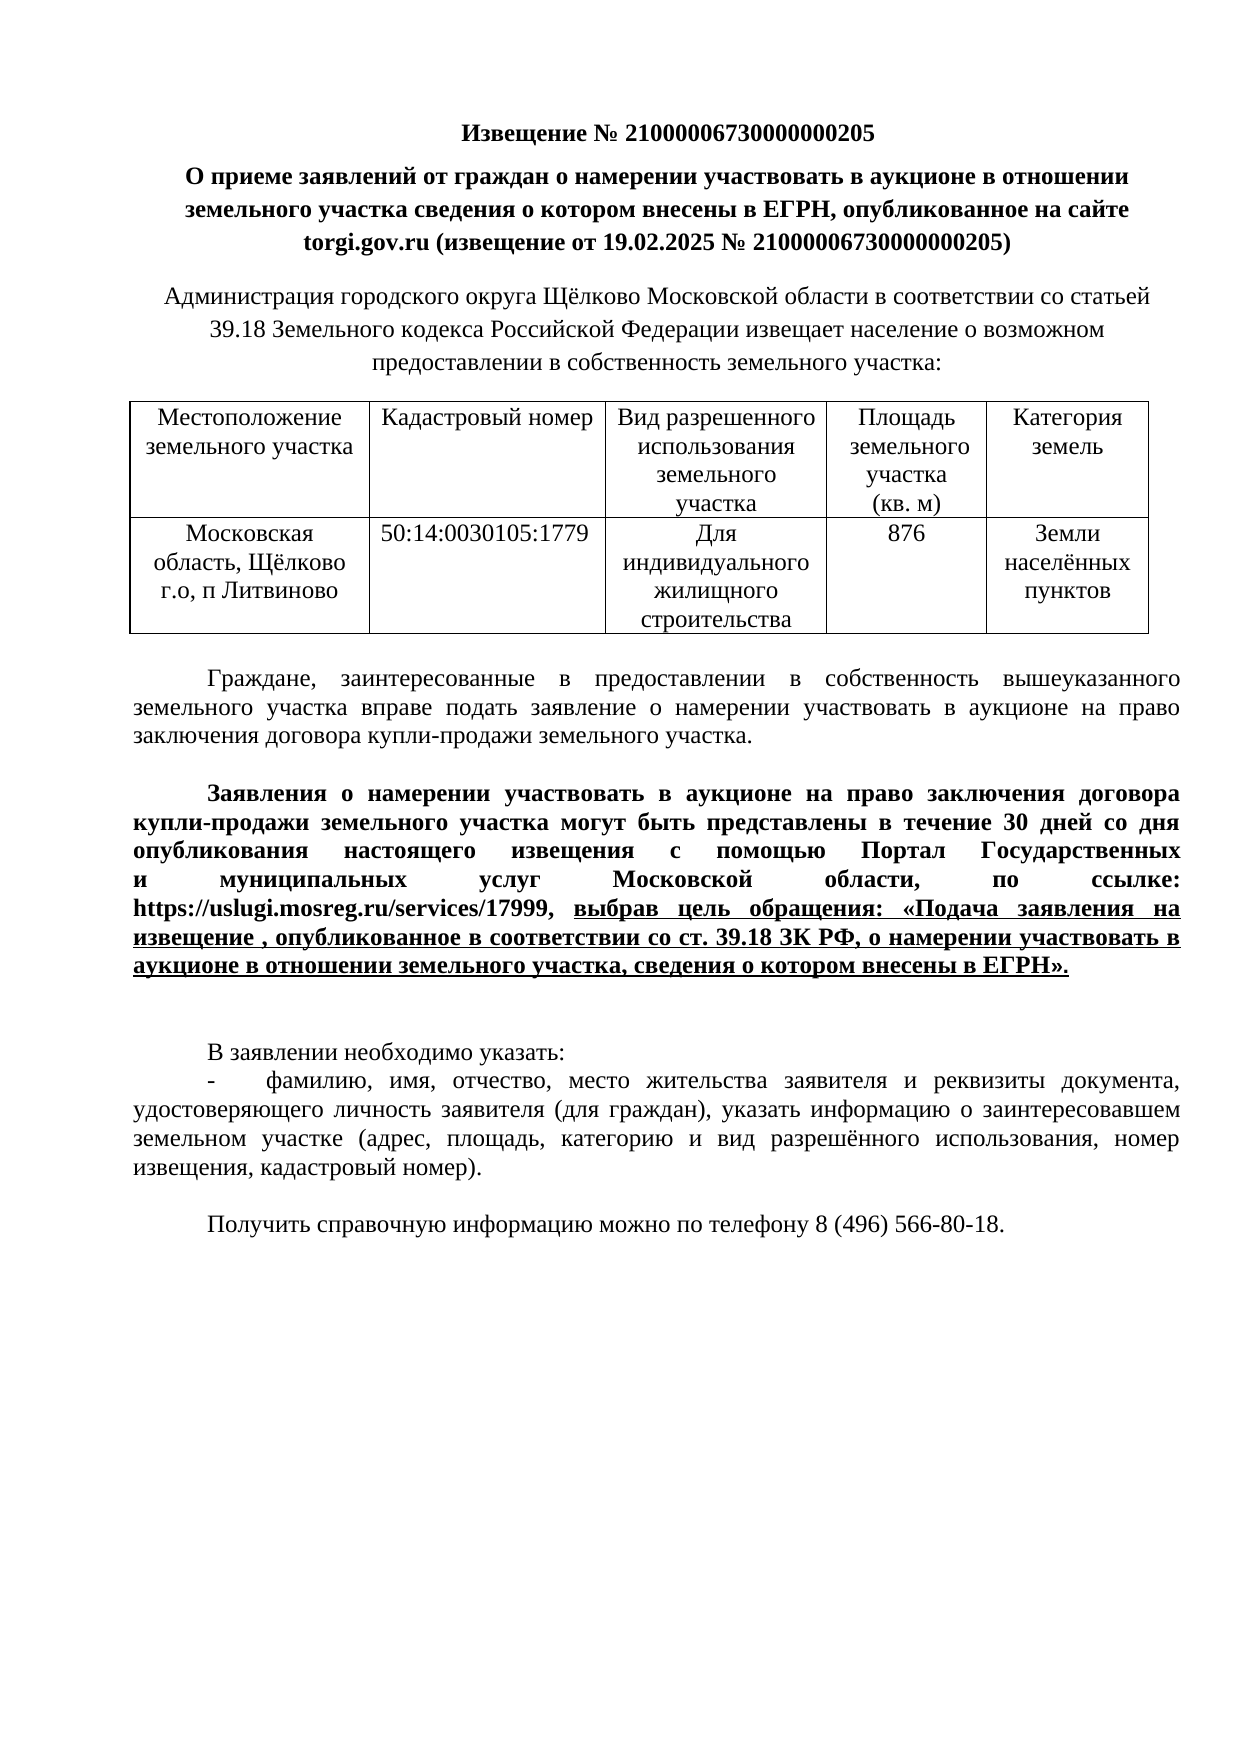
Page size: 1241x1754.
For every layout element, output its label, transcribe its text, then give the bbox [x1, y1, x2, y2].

text Администрация городского округа Щёлково Московской области в соответствии со статьей 39.18 Земельного кодекса Российской Федерации извещает население о возможном предоставлении в собственность земельного участка: [133, 281, 1181, 376]
text Получить справочную информацию можно по телефону 8 (496) 566-80-18. [133, 1209, 1181, 1238]
table_header Категория земель [987, 402, 1148, 517]
text - фамилию, имя, отчество, место жительства заявителя и реквизиты документа, удостоверяющего личность заявителя (для граждан), указать информацию о заинтересовавшем земельном участке (адрес, площадь, категорию и вид разрешённого использования, номер извещения, кадастровый номер). [133, 1065, 1181, 1180]
subtitle Извещение № 21000006730000000205 [192, 118, 1144, 147]
text В заявлении необходимо указать: [133, 1037, 1181, 1065]
table_header Вид разрешенного использования земельного участка [606, 402, 826, 517]
table_header Площадь земельного участка (кв. м) [827, 402, 986, 517]
table_cell Московская область, Щёлково г.о, п Литвиново [131, 518, 369, 633]
table_header Местоположение земельного участка [131, 402, 369, 517]
text О приеме заявлений от граждан о намерении участвовать в аукционе в отношении земельного участка сведения о котором внесены в ЕГРН, опубликованное на сайте torgi.gov.ru (извещение от 19.02.2025 № 21000006730000000205) [133, 161, 1181, 256]
table_cell Для индивидуального жилищного строительства [606, 518, 826, 633]
text Заявления о намерении участвовать в аукционе на право заключения договора купли-продажи земельного участка могут быть представлены в течение 30 дней со дня опубликования настоящего извещения с помощью Портал Государственных и муниципальных услуг Московской области, по ссылке: https://uslugi.mosreg.ru/services/17999, выбрав цель обращения: «Подача заявления на извещение , опубликованное в соответствии со ст. 39.18 ЗК РФ, о намерении участвовать в аукционе в отношении земельного участка, сведения о котором внесены в ЕГРН». [133, 948, 1181, 979]
text Граждане, заинтересованные в предоставлении в собственность вышеуказанного земельного участка вправе подать заявление о намерении участвовать в аукционе на право заключения договора купли-продажи земельного участка. [133, 663, 1181, 749]
table_cell 876 [827, 518, 986, 633]
table_header Кадастровый номер [370, 402, 605, 517]
text Заявления о намерении участвовать в аукционе на право заключения договора купли-продажи земельного участка могут быть представлены в течение 30 дней со дня опубликования настоящего извещения с помощью Портал Государственных и муниципальных услуг Московской области, по ссылке: https://uslugi.mosreg.ru/services/17999, выбрав цель обращения: «Подача заявления на извещение , опубликованное в соответствии со ст. 39.18 ЗК РФ, о намерении участвовать в аукционе в отношении земельного участка, сведения о котором внесены в ЕГРН». [133, 778, 1181, 947]
table_cell 50:14:0030105:1779 [370, 518, 605, 633]
table_cell Земли населённых пунктов [987, 518, 1148, 633]
